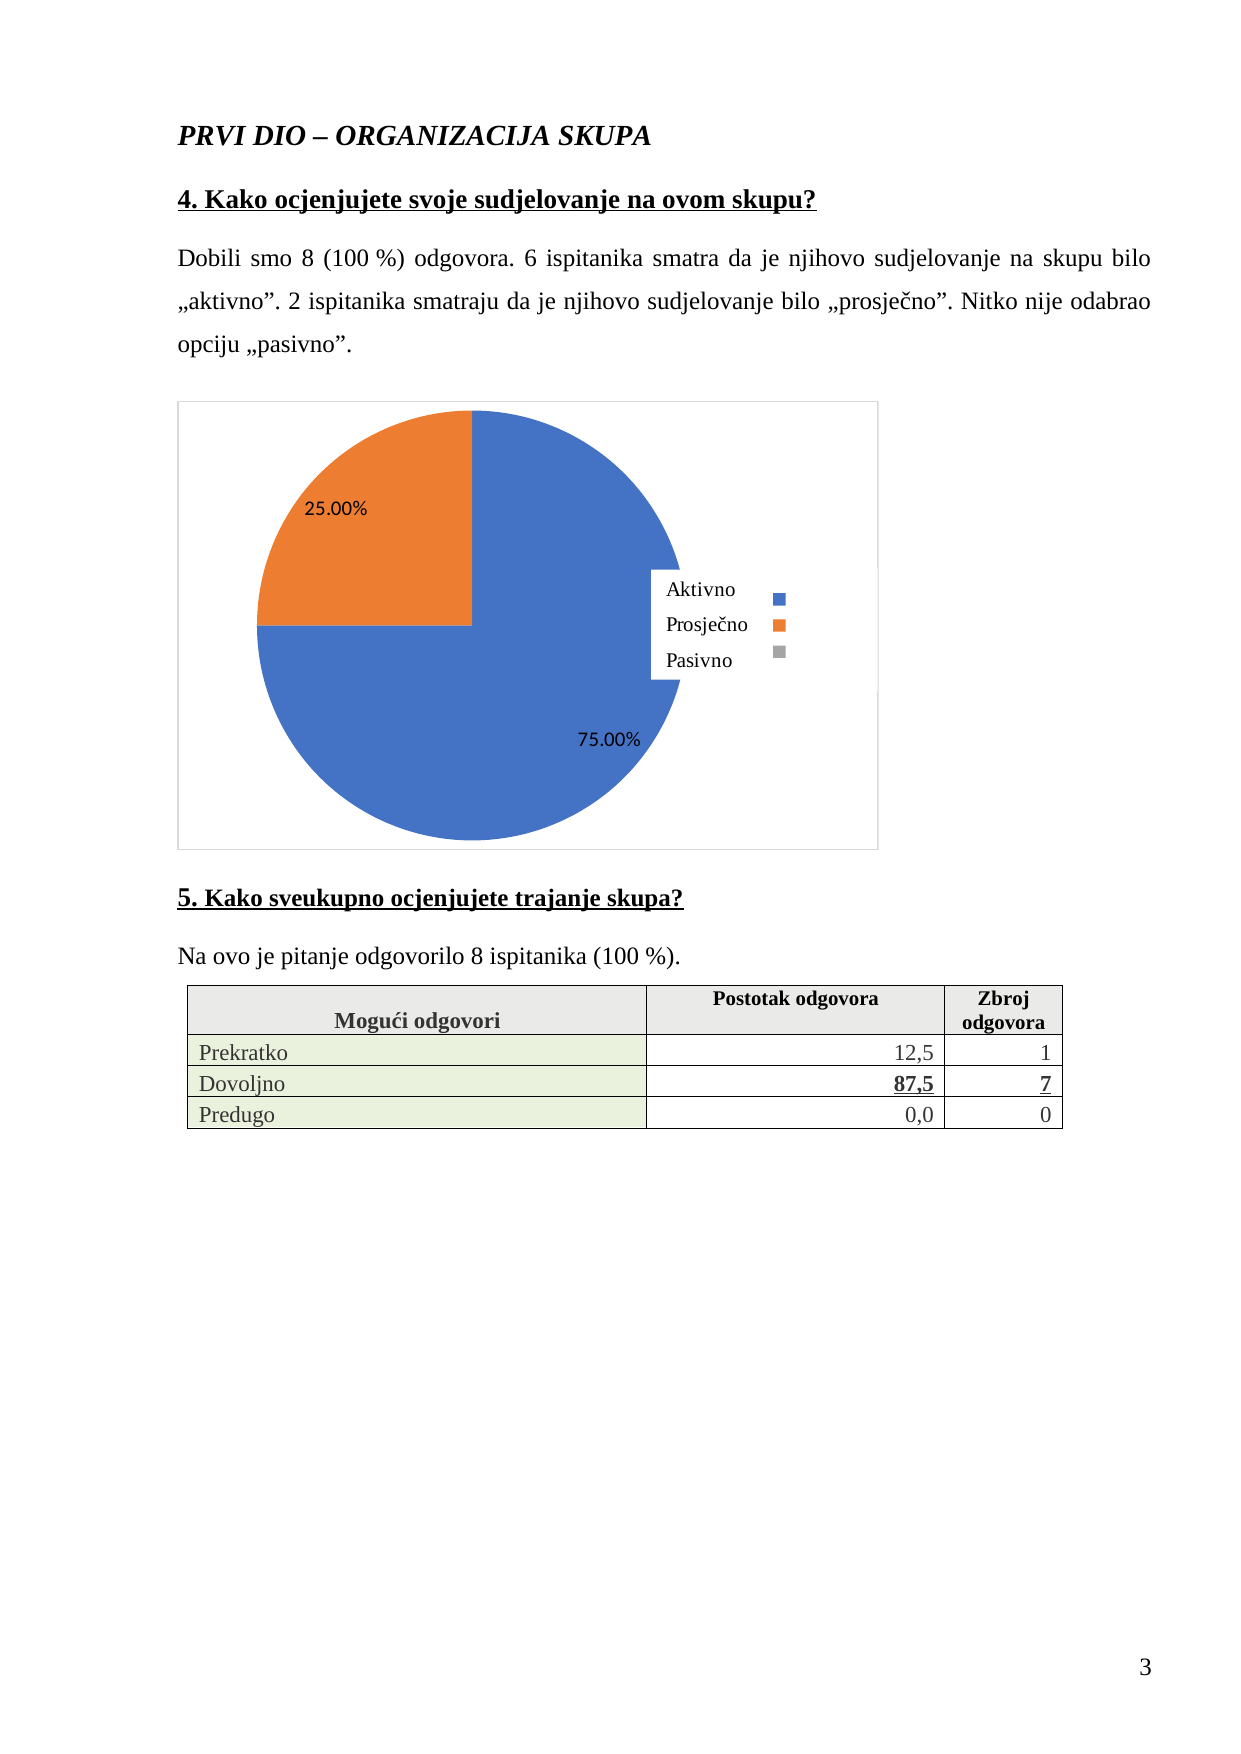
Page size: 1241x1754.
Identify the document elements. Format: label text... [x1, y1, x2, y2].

table_cell Predugo [188, 1097, 646, 1127]
text PRVI DIO – ORGANIZACIJA SKUPA [177, 118, 1152, 152]
table_header Mogući odgovori [188, 986, 646, 1034]
table_cell 12,5 [647, 1035, 944, 1065]
table_cell Dovoljno [188, 1066, 646, 1096]
table_cell 0 [945, 1097, 1062, 1127]
table_cell 87,5 [647, 1066, 944, 1096]
text Na ovo je pitanje odgovorilo 8 ispitanika (100 %). [177, 941, 1152, 970]
table_cell 0,0 [647, 1097, 944, 1127]
text Dobili smo 8 (100 %) odgovora. 6 ispitanika smatra da je njihovo sudjelovanje na skupu bilo „aktivno”. 2 ispitanika smatraju da je njihovo sudjelovanje bilo „prosječno”. Nitko nije odabrao opciju „pasivno”. [177, 243, 1152, 358]
table_header Postotak odgovora [647, 986, 944, 1034]
text 5. Kako sveukupno ocjenjujete trajanje skupa? [177, 881, 1152, 913]
table_cell 7 [945, 1066, 1062, 1096]
table_header Zbroj odgovora [945, 986, 1062, 1034]
text 4. Kako ocjenjujete svoje sudjelovanje na ovom skupu? [177, 183, 1152, 214]
table_cell 1 [945, 1035, 1062, 1065]
table_cell Prekratko [188, 1035, 646, 1065]
